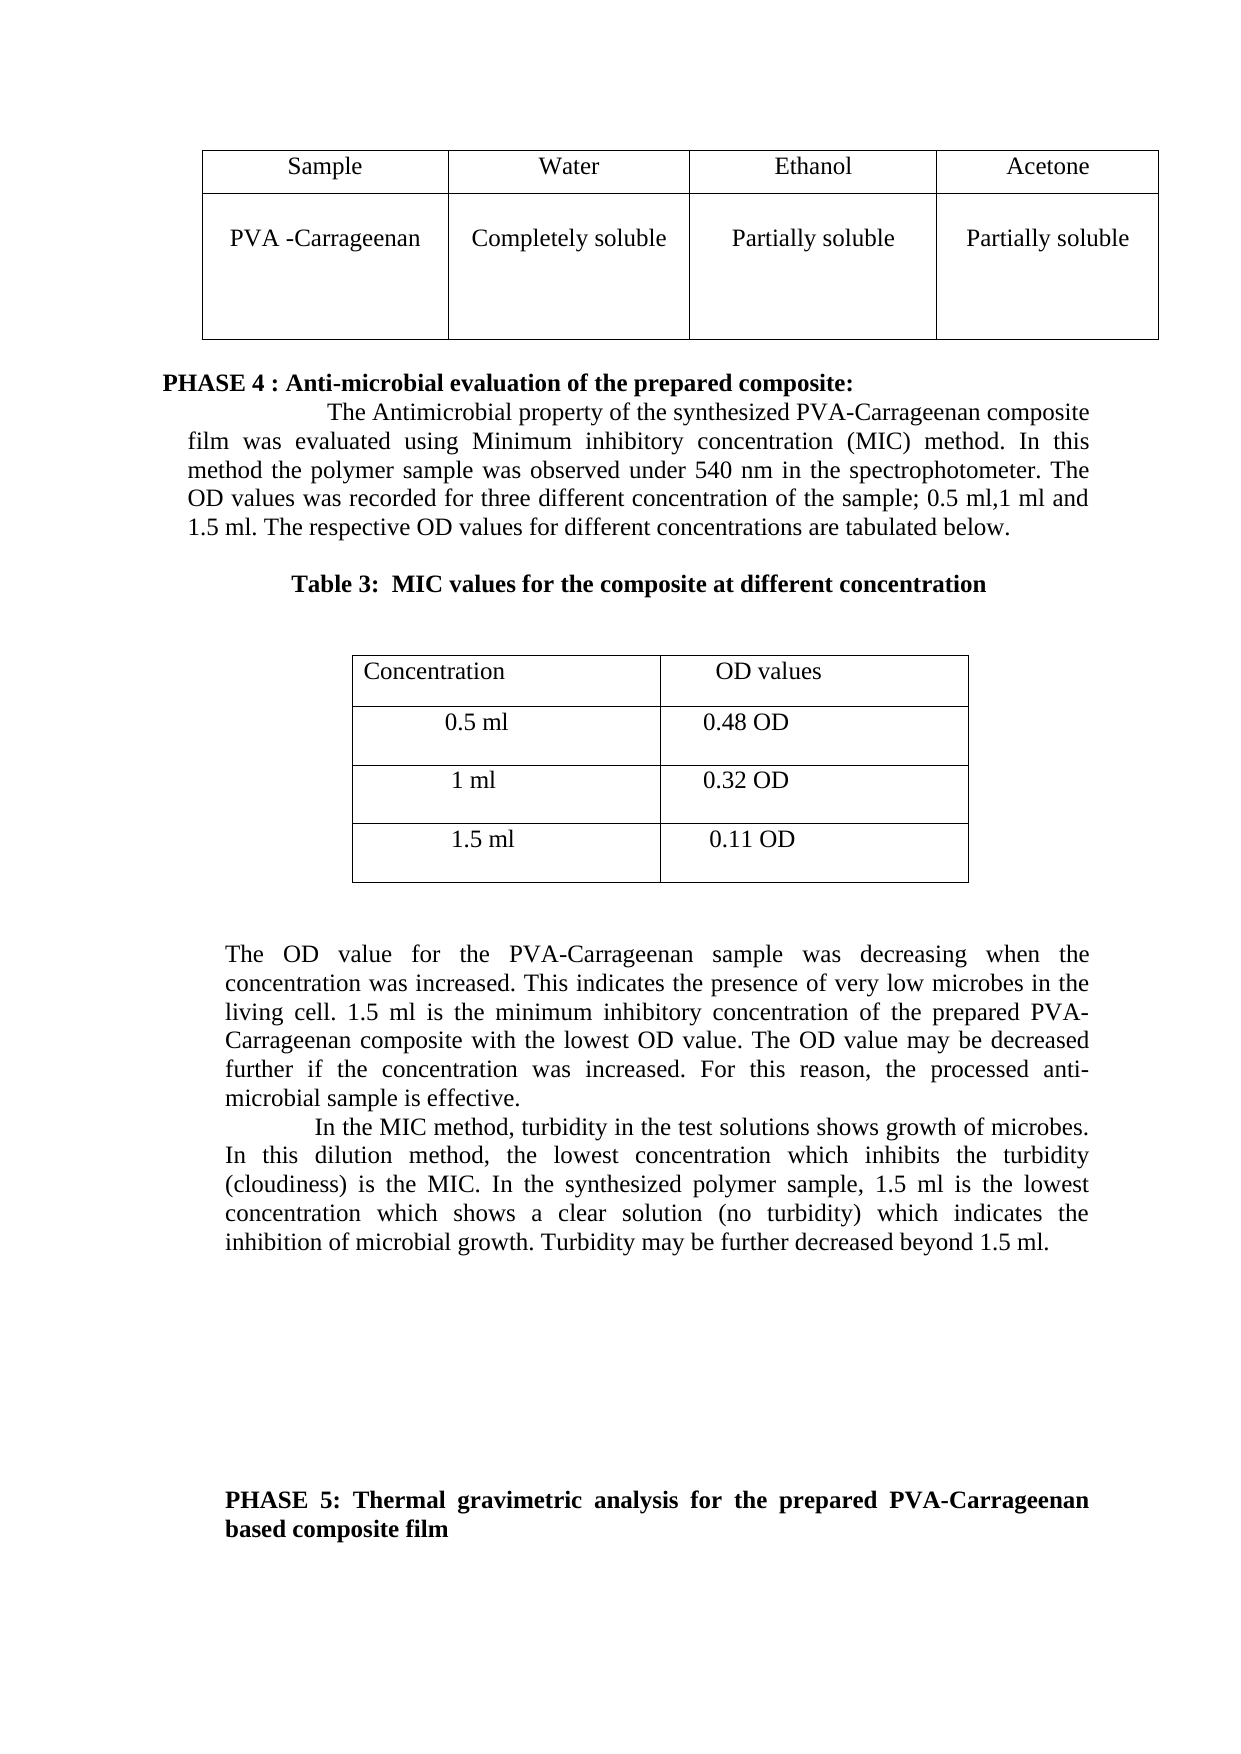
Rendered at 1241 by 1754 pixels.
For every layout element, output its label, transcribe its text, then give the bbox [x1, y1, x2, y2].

table_cell Completely soluble [449, 194, 689, 339]
table_cell PVA -Carrageenan [203, 194, 448, 339]
table_cell 0.5 ml [353, 707, 660, 764]
table_cell 0.32 OD [661, 766, 968, 823]
table_header Water [449, 151, 689, 193]
table_cell 0.48 OD [661, 707, 968, 764]
table_header Acetone [937, 151, 1158, 193]
table_cell Partially soluble [690, 194, 936, 339]
table_header Ethanol [690, 151, 936, 193]
text PHASE 5: Thermal gravimetric analysis for the prepared PVA-Carrageenan based composite film [225, 1486, 1090, 1543]
table_cell 1 ml [353, 766, 660, 823]
table_header OD values [661, 656, 968, 706]
text The Antimicrobial property of the synthesized PVA-Carrageenan composite film was evaluated using Minimum inhibitory concentration (MIC) method. In this method the polymer sample was observed under 540 nm in the spectrophotometer. The OD values was recorded for three different concentration of the sample; 0.5 ml,1 ml and 1.5 ml. The respective OD values for different concentrations are tabulated below. [187, 397, 1090, 541]
text PHASE 4 : Anti-microbial evaluation of the prepared composite: [150, 368, 1090, 397]
text The OD value for the PVA-Carrageenan sample was decreasing when the concentration was increased. This indicates the presence of very low microbes in the living cell. 1.5 ml is the minimum inhibitory concentration of the prepared PVA-Carrageenan composite with the lowest OD value. The OD value may be decreased further if the concentration was increased. For this reason, the processed anti-microbial sample is effective. [225, 939, 1090, 1112]
table_cell 0.11 OD [661, 824, 968, 882]
text Table 3: MIC values for the composite at different concentration [187, 569, 1090, 598]
table_cell Partially soluble [937, 194, 1158, 339]
table_header Sample [203, 151, 448, 193]
table_header Concentration [353, 656, 660, 706]
table_cell 1.5 ml [353, 824, 660, 882]
text In the MIC method, turbidity in the test solutions shows growth of microbes. In this dilution method, the lowest concentration which inhibits the turbidity (cloudiness) is the MIC. In the synthesized polymer sample, 1.5 ml is the lowest concentration which shows a clear solution (no turbidity) which indicates the inhibition of microbial growth. Turbidity may be further decreased beyond 1.5 ml. [225, 1112, 1090, 1256]
